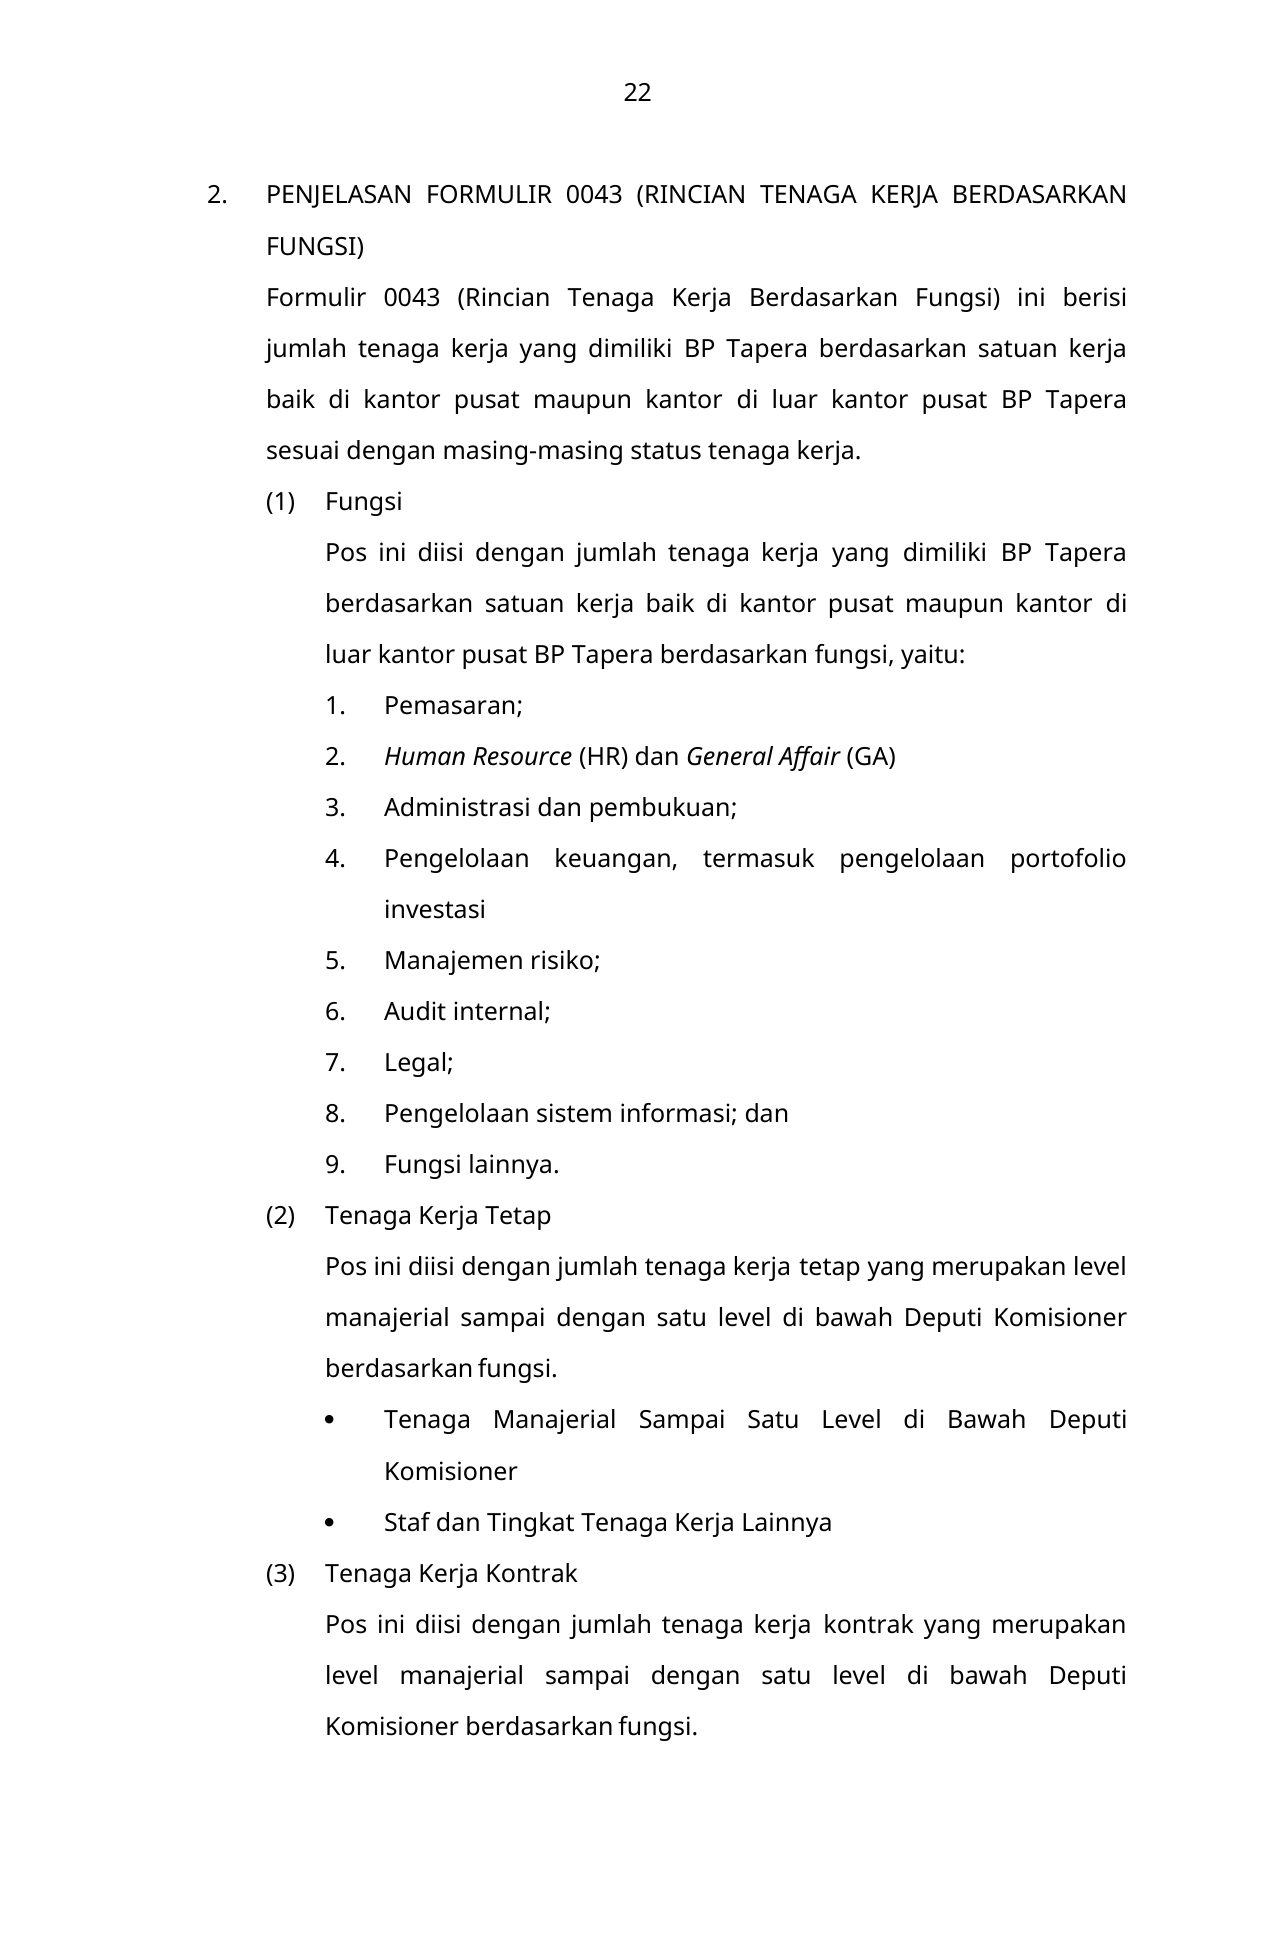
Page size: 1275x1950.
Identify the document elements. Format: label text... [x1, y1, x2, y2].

list Tenaga Manajerial Sampai Satu Level di Bawah Deputi Komisioner [325, 1402, 1127, 1487]
list Audit internal; [325, 994, 1127, 1028]
list Pos ini diisi dengan jumlah tenaga kerja yang dimiliki BP Tapera berdasarkan satuan kerja baik di kantor pusat maupun kantor di luar kantor pusat BP Tapera berdasarkan fungsi, yaitu: [325, 534, 1127, 671]
list Fungsi lainnya. [325, 1147, 1127, 1181]
list Pos ini diisi dengan jumlah tenaga kerja kontrak yang merupakan level manajerial sampai dengan satu level di bawah Deputi Komisioner berdasarkan fungsi. [325, 1606, 1127, 1742]
list Human Resource (HR) dan General Affair (GA) [325, 739, 1127, 773]
list Pengelolaan keuangan, termasuk pengelolaan portofolio investasi [325, 841, 1127, 926]
list Legal; [325, 1045, 1127, 1079]
list Manajemen risiko; [325, 943, 1127, 977]
list Formulir 0043 (Rincian Tenaga Kerja Berdasarkan Fungsi) ini berisi jumlah tenaga kerja yang dimiliki BP Tapera berdasarkan satuan kerja baik di kantor pusat maupun kantor di luar kantor pusat BP Tapera sesuai dengan masing-masing status tenaga kerja. [266, 279, 1127, 466]
list Staf dan Tingkat Tenaga Kerja Lainnya [325, 1504, 1127, 1538]
list PENJELASAN FORMULIR 0043 (RINCIAN TENAGA KERJA BERDASARKAN FUNGSI) [207, 177, 1127, 262]
list Tenaga Kerja Tetap [266, 1198, 1127, 1232]
list Fungsi [266, 483, 1127, 517]
list Pos ini diisi dengan jumlah tenaga kerja tetap yang merupakan level manajerial sampai dengan satu level di bawah Deputi Komisioner berdasarkan fungsi. [325, 1249, 1127, 1385]
list Pengelolaan sistem informasi; dan [325, 1096, 1127, 1130]
list Tenaga Kerja Kontrak [266, 1555, 1127, 1589]
list Administrasi dan pembukuan; [325, 790, 1127, 824]
list Pemasaran; [325, 688, 1127, 722]
